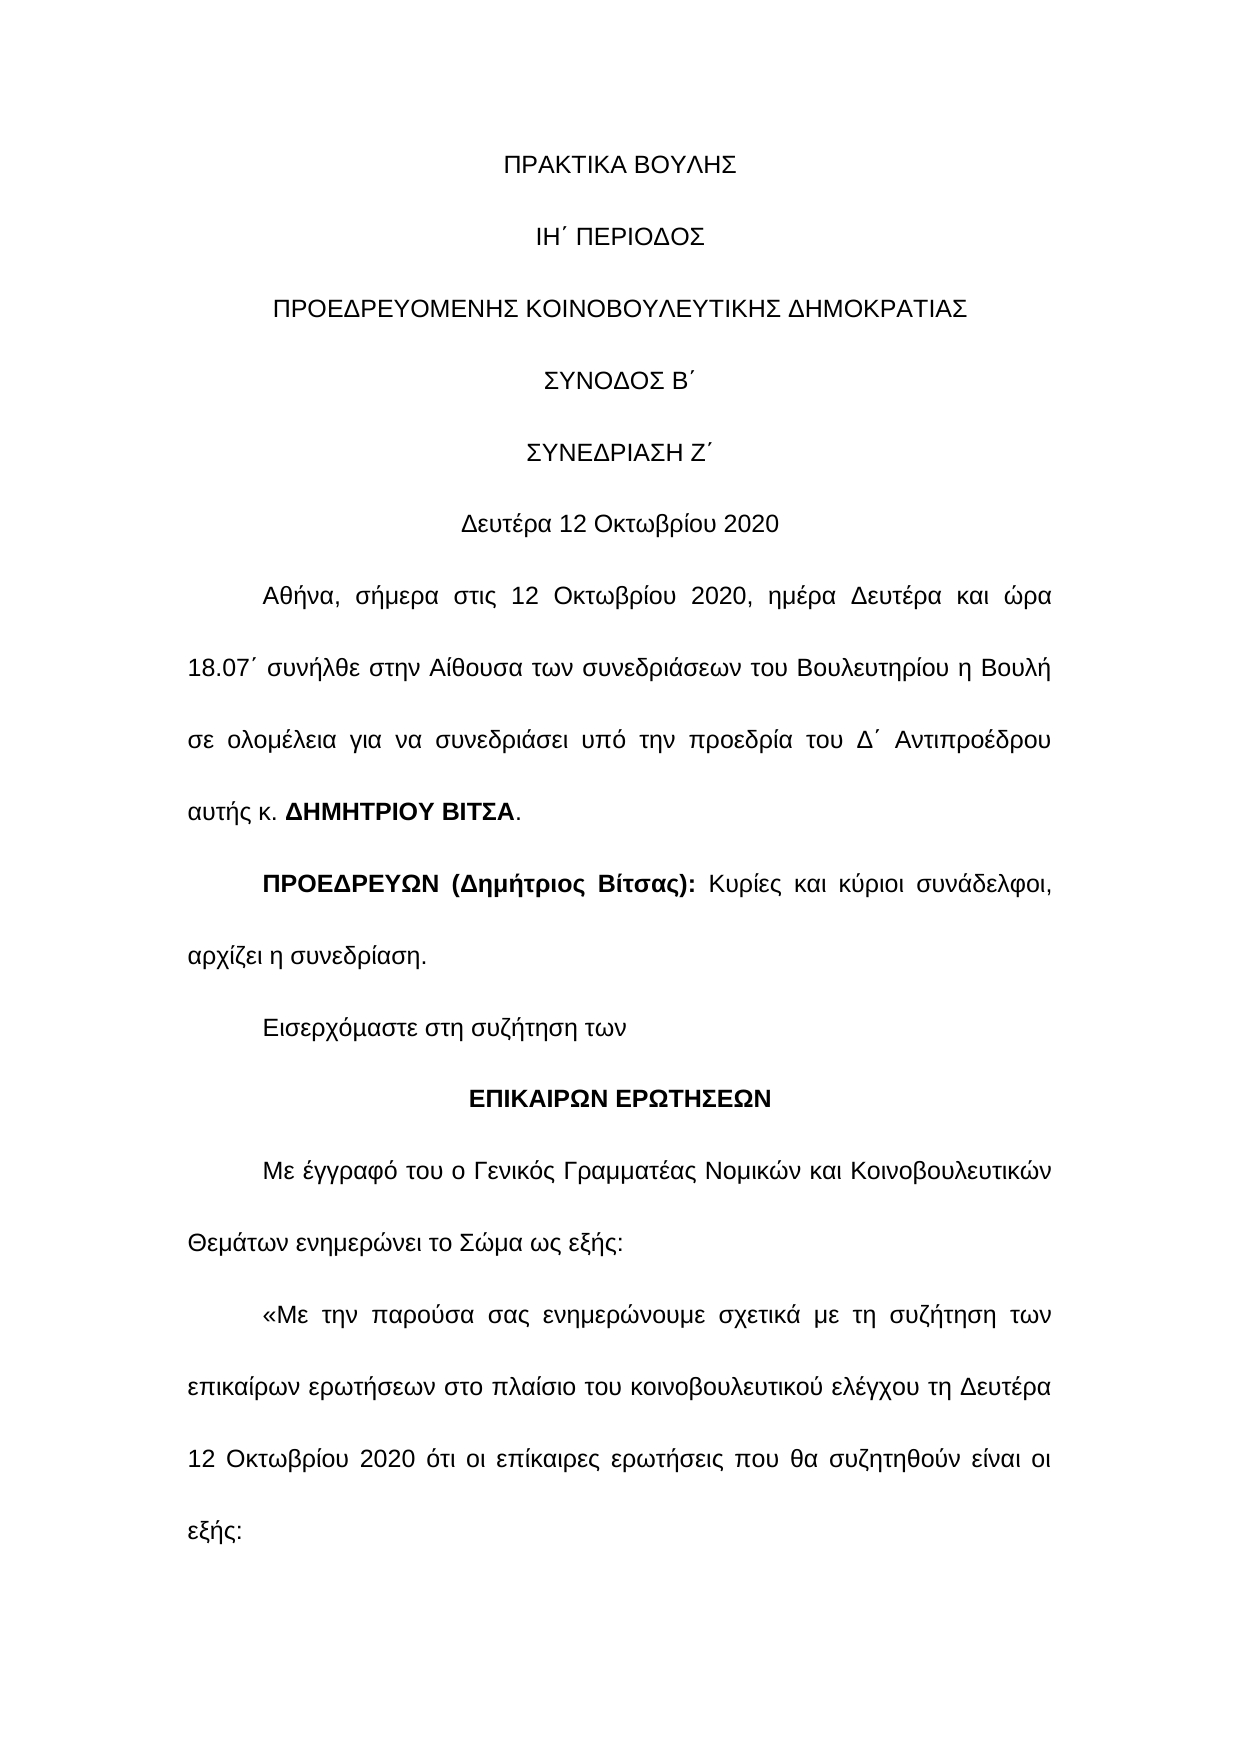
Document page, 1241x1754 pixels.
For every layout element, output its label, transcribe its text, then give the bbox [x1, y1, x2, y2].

text ΙΗ΄ ΠΕΡΙΟΔΟΣ [187, 222, 1053, 251]
text «Με την παρούσα σας ενημερώνουμε σχετικά με τη συζήτηση των επικαίρων ερωτήσεων στο πλαίσιο του κοινοβουλευτικού ελέγχου τη Δευτέρα 12 Οκτωβρίου 2020 ότι οι επίκαιρες ερωτήσεις που θα συζητηθούν είναι οι εξής: [187, 1300, 1053, 1544]
text Δευτέρα 12 Οκτωβρίου 2020 [187, 509, 1053, 538]
text ΠΡΟΕΔΡΕΥΟΜΕΝΗΣ ΚΟΙΝΟΒΟΥΛΕΥΤΙΚΗΣ ΔΗΜΟΚΡΑΤΙΑΣ [187, 294, 1053, 322]
text Αθήνα, σήμερα στις 12 Οκτωβρίου 2020, ημέρα Δευτέρα και ώρα 18.07΄ συνήλθε στην Αίθουσα των συνεδριάσεων του Βουλευτηρίου η Βουλή σε ολομέλεια για να συνεδριάσει υπό την προεδρία του Δ΄ Αντιπροέδρου αυτής κ. ΔΗΜΗΤΡΙΟΥ ΒΙΤΣΑ. [187, 581, 1053, 826]
text ΠΡΑΚΤΙΚΑ ΒΟΥΛΗΣ [187, 150, 1053, 179]
text ΕΠΙΚΑΙΡΩΝ ΕΡΩΤΗΣΕΩΝ [187, 1084, 1053, 1113]
text ΠΡΟΕΔΡΕΥΩΝ (Δημήτριος Βίτσας): Κυρίες και κύριοι συνάδελφοι, αρχίζει η συνεδρίαση. [187, 869, 1053, 969]
text Εισερχόµαστε στη συζήτηση των [187, 1012, 1053, 1041]
text ΣΥΝΟΔΟΣ Β΄ [187, 366, 1053, 394]
text ΣΥΝΕΔΡΙΑΣΗ Ζ΄ [187, 437, 1053, 466]
text Με έγγραφό του ο Γενικός Γραμματέας Νομικών και Κοινοβουλευτικών Θεμάτων ενημερώνει το Σώμα ως εξής: [187, 1156, 1053, 1257]
